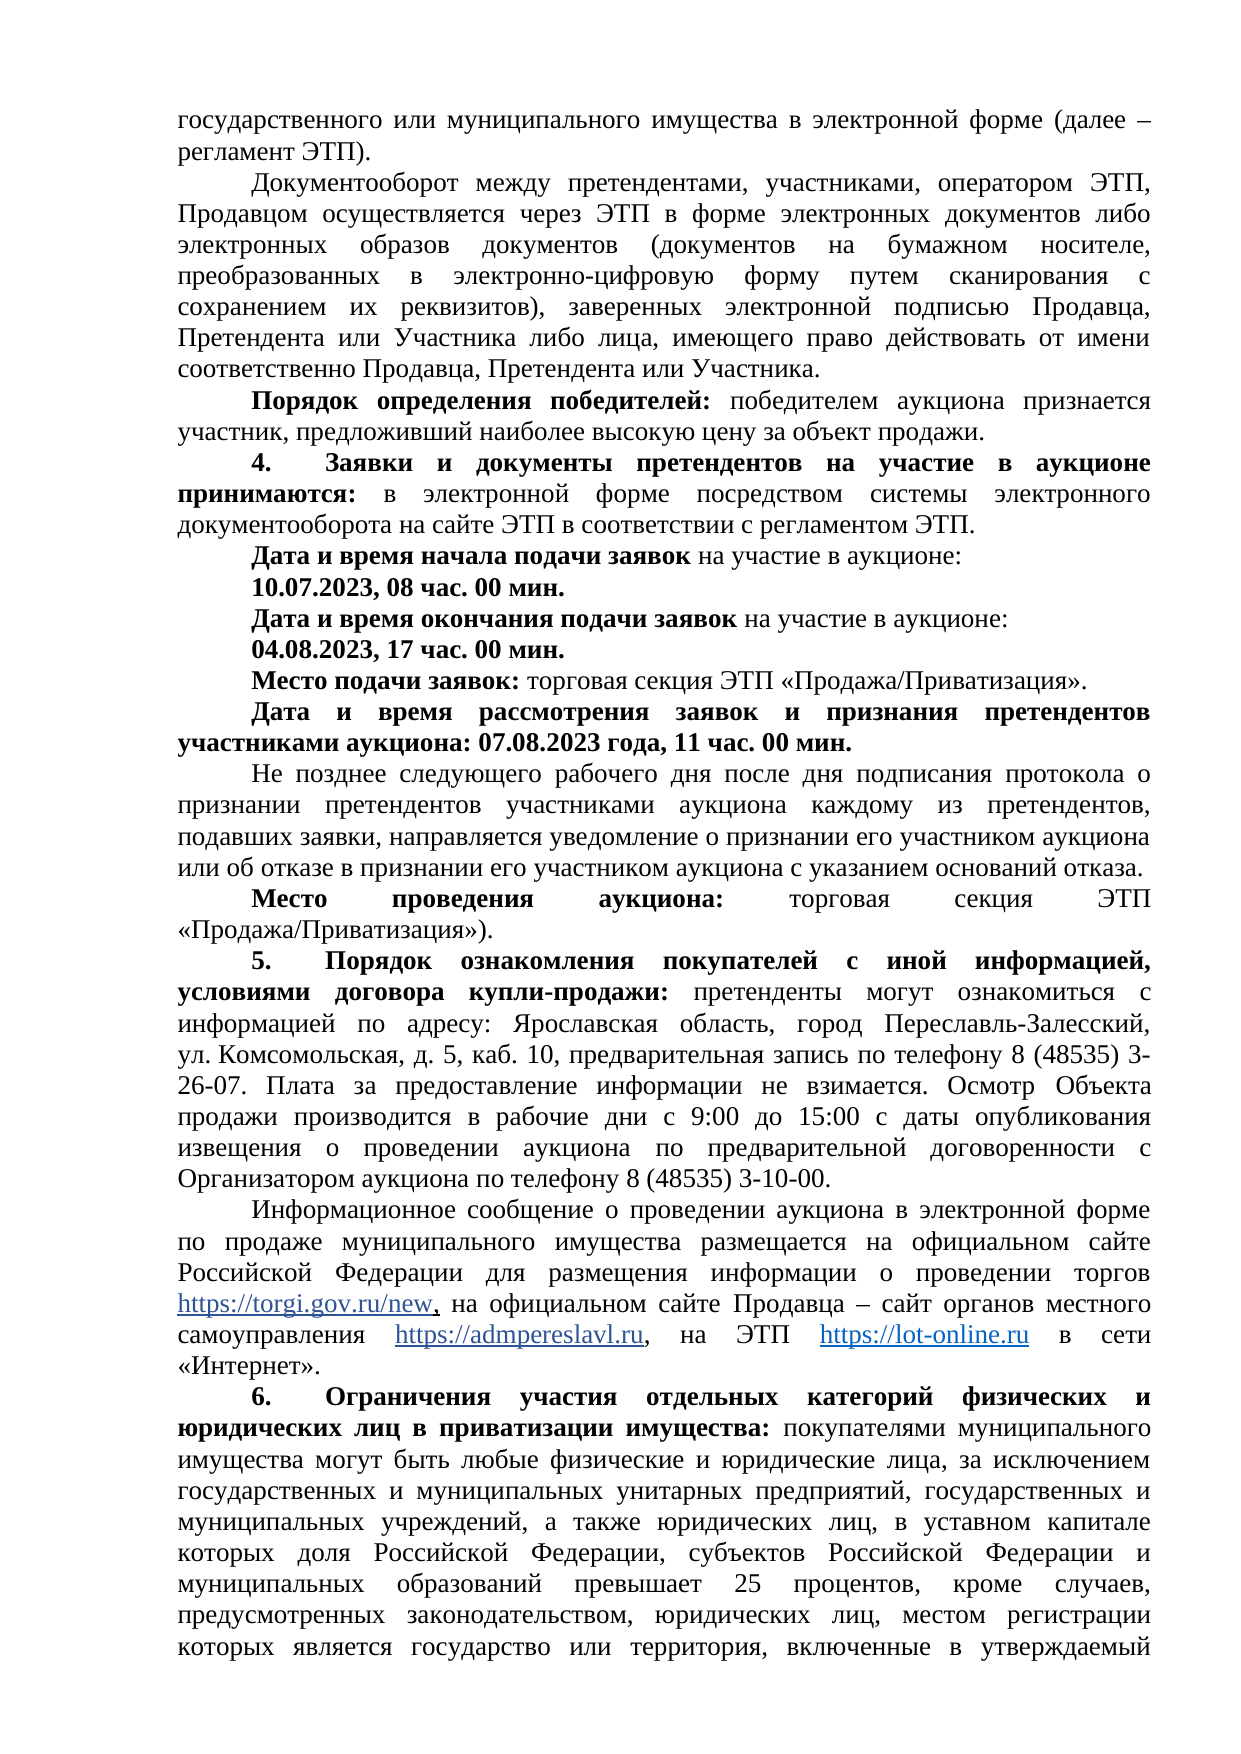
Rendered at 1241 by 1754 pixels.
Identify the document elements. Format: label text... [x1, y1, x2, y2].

text 10.07.2023, 08 час. 00 мин. [177, 571, 1152, 602]
text 5. Порядок ознакомления покупателей с иной информацией, условиями договора купли-продажи: претенденты могут ознакомиться с информацией по адресу: Ярославская область, город Переславль-Залесский, ул. Комсомольская, д. 5, каб. 10, предварительная запись по телефону 8 (48535) 3-26-07. Плата за предоставление информации не взимается. Осмотр Объекта продажи производится в рабочие дни с 9:00 до 15:00 с даты опубликования извещения о проведении аукциона по предварительной договоренности с Организатором аукциона по телефону 8 (48535) 3-10-00. [177, 944, 1152, 1193]
text Дата и время рассмотрения заявок и признания претендентов участниками аукциона: 07.08.2023 года, 11 час. 00 мин. [177, 695, 1152, 757]
text Не позднее следующего рабочего дня после дня подписания протокола о признании претендентов участниками аукциона каждому из претендентов, подавших заявки, направляется уведомление о признании его участником аукциона или об отказе в признании его участником аукциона с указанием оснований отказа. [177, 757, 1152, 882]
text Дата и время окончания подачи заявок на участие в аукционе: [177, 602, 1152, 633]
text Порядок определения победителей: победителем аукциона признается участник, предложивший наиболее высокую цену за объект продажи. [177, 384, 1152, 446]
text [177, 103, 1152, 166]
text Информационное сообщение о проведении аукциона в электронной форме по продаже муниципального имущества размещается на официальном сайте Российской Федерации для размещения информации о проведении торгов https://torgi.gov.ru/new, на официальном сайте Продавца – сайт органов местного самоуправления https://admpereslavl.ru, на ЭТП https://lot-online.ru в сети «Интернет». [177, 1193, 1152, 1380]
text Документооборот между претендентами, участниками, оператором ЭТП, Продавцом осуществляется через ЭТП в форме электронных документов либо электронных образов документов (документов на бумажном носителе, преобразованных в электронно-цифровую форму путем сканирования с сохранением их реквизитов), заверенных электронной подписью Продавца, Претендента или Участника либо лица, имеющего право действовать от имени соответственно Продавца, Претендента или Участника. [177, 166, 1152, 384]
text Дата и время начала подачи заявок на участие в аукционе: [177, 539, 1152, 571]
text 04.08.2023, 17 час. 00 мин. [177, 633, 1152, 664]
text Место подачи заявок: торговая секция ЭТП «Продажа/Приватизация». [177, 664, 1152, 695]
text Место проведения аукциона: торговая секция ЭТП «Продажа/Приватизация»). [177, 882, 1152, 944]
text 4. Заявки и документы претендентов на участие в аукционе принимаются: в электронной форме посредством системы электронного документооборота на сайте ЭТП в соответствии с регламентом ЭТП. [177, 446, 1152, 539]
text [177, 1380, 1152, 1661]
